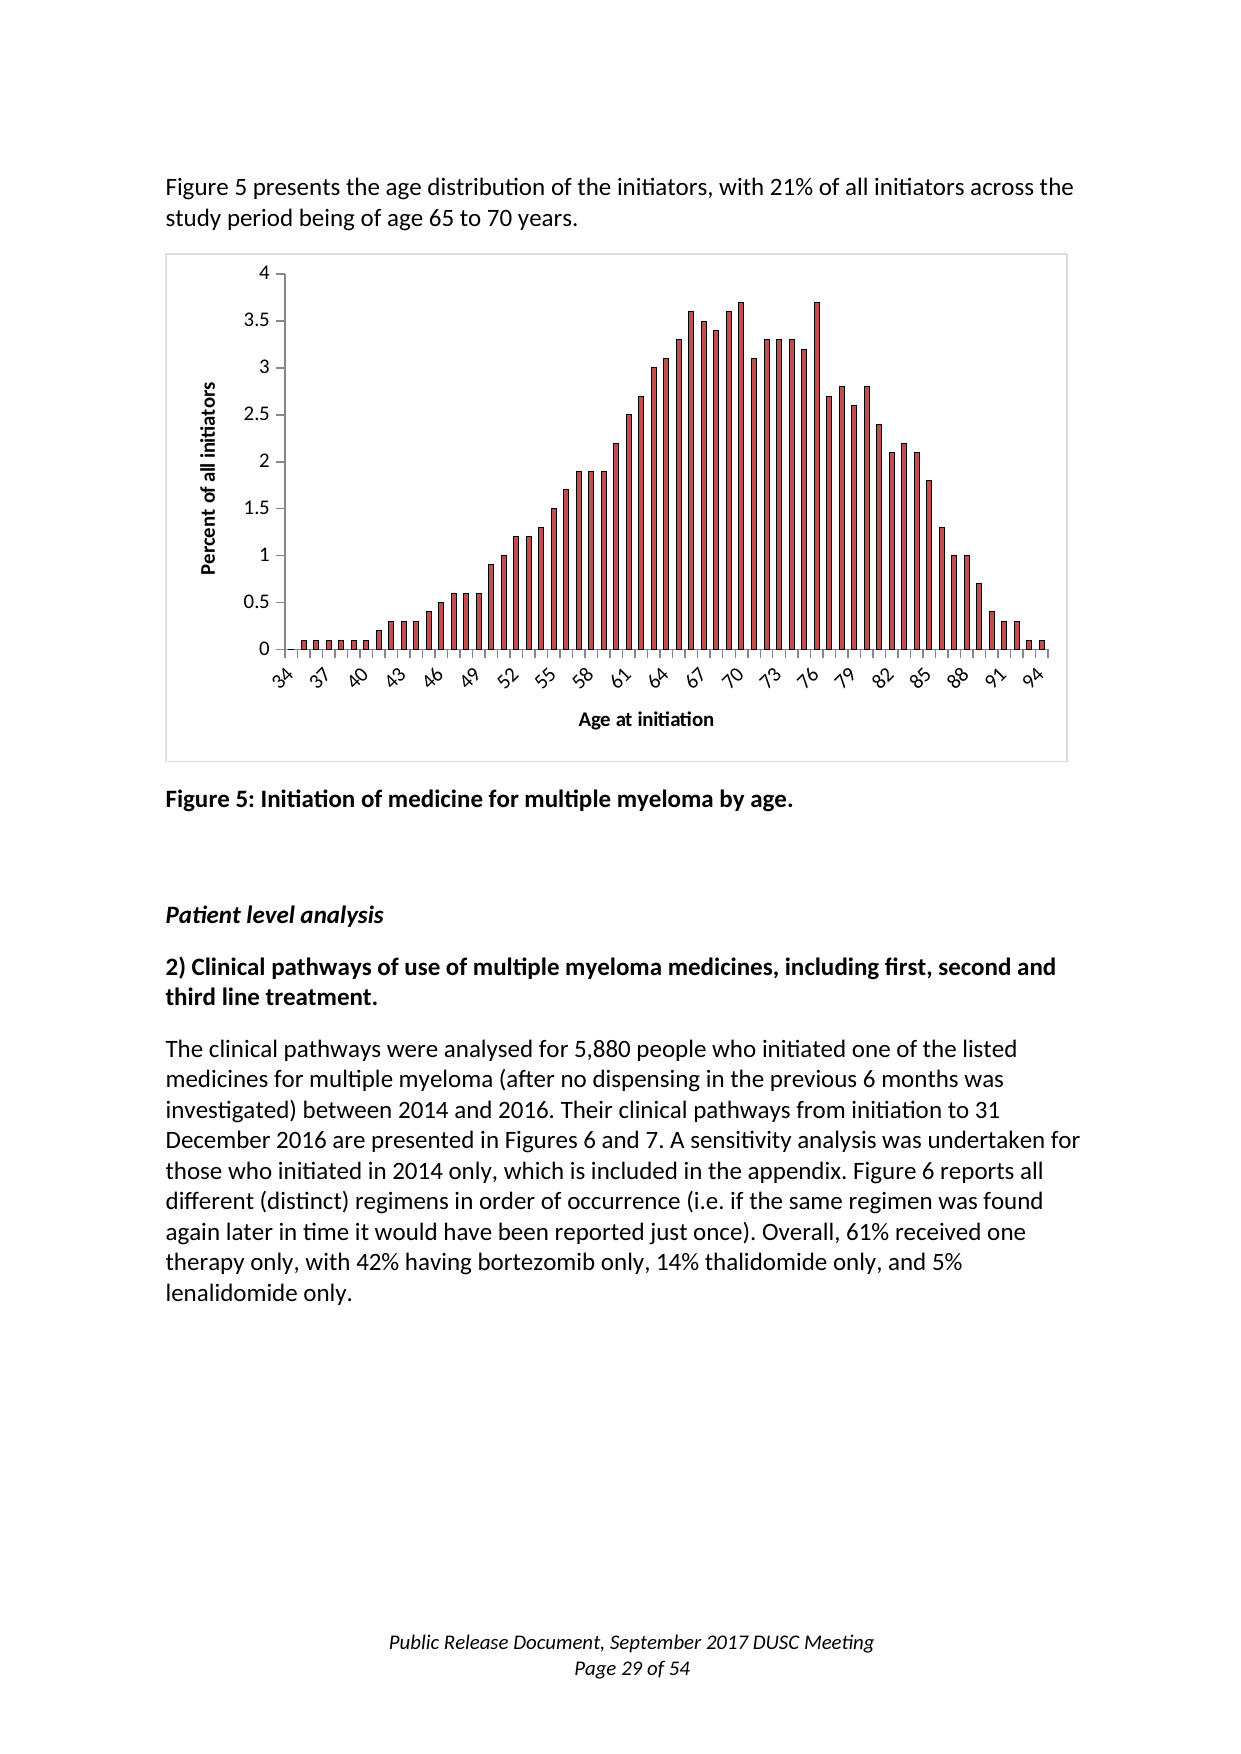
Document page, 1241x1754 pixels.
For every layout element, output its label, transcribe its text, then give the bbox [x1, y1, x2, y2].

subtitle Patient level analysis [165, 899, 1098, 930]
title Figure 5: Initiation of medicine for multiple myeloma by age. [165, 783, 1098, 814]
text The clinical pathways were analysed for 5,880 people who initiated one of the listed medicines for multiple myeloma (after no dispensing in the previous 6 months was investigated) between 2014 and 2016. Their clinical pathways from initiation to 31 December 2016 are presented in Figures 6 and 7. A sensitivity analysis was undertaken for those who initiated in 2014 only, which is included in the appendix. Figure 6 reports all different (distinct) regimens in order of occurrence (i.e. if the same regimen was found again later in time it would have been reported just once). Overall, 61% received one therapy only, with 42% having bortezomib only, 14% thalidomide only, and 5% lenalidomide only. [165, 1033, 1098, 1307]
text 2) Clinical pathways of use of multiple myeloma medicines, including first, second and third line treatment. [165, 951, 1098, 1012]
text Figure 5 presents the age distribution of the initiators, with 21% of all initiators across the study period being of age 65 to 70 years. [165, 171, 1098, 232]
